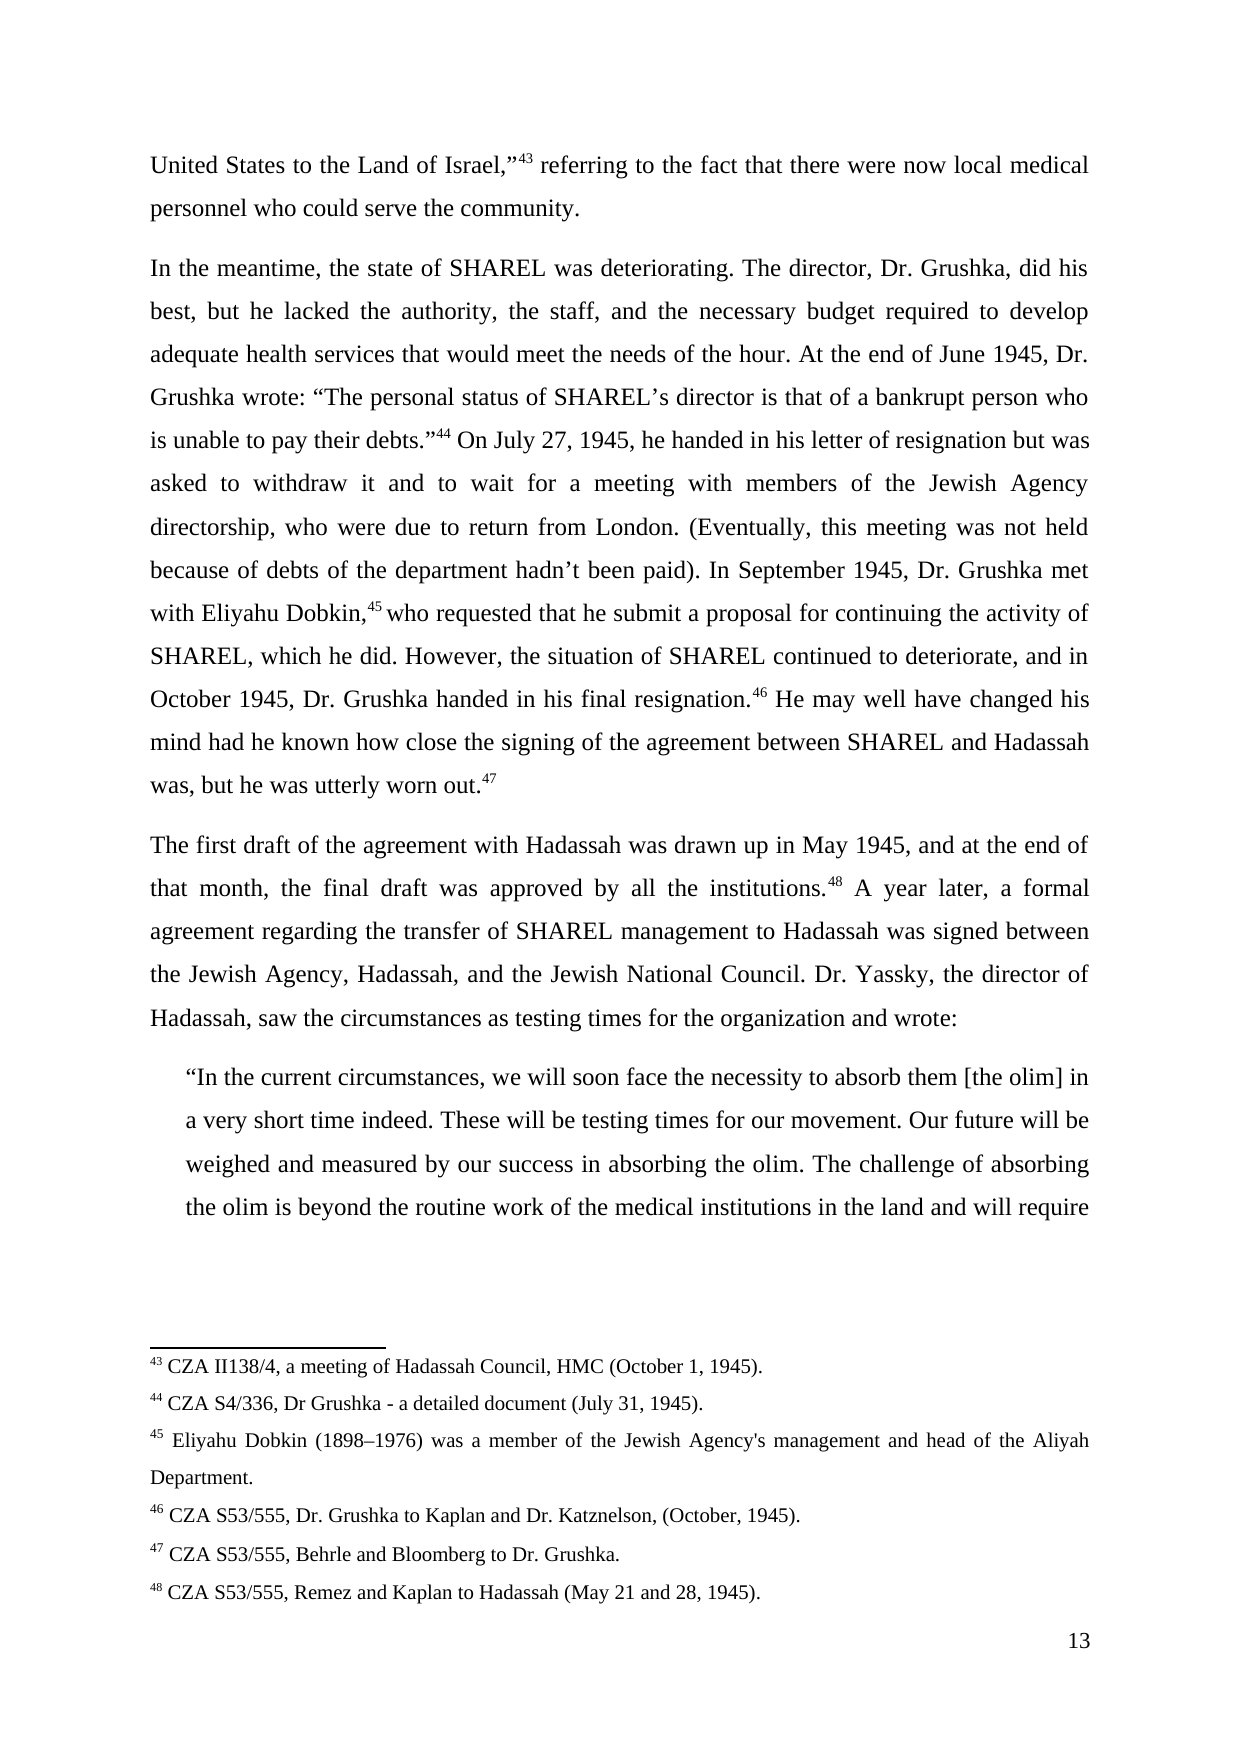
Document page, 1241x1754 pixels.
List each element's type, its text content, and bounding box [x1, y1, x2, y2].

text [150, 150, 1090, 222]
text The first draft of the agreement with Hadassah was drawn up in May 1945, and at the end of that month, the final draft was approved by all the institutions. A year later, a formal agreement regarding the transfer of SHAREL management to Hadassah was signed between the Jewish Agency, Hadassah, and the Jewish National Council. Dr. Yassky, the director of Hadassah, saw the circumstances as testing times for the organization and wrote: [150, 830, 1090, 1031]
text “In the current circumstances, we will soon face the necessity to absorb them [the olim] in a very short time indeed. These will be testing times for our movement. Our future will be weighed and measured by our success in absorbing the olim. The challenge of absorbing the olim is beyond the routine work of the medical institutions in the land and will require all the institutions to take it upon themselves to provide health services and mental rehabilitation for the olim and to support their adjustment to the conditions of the land.” [185, 1062, 1090, 1221]
text In the meantime, the state of SHAREL was deteriorating. The director, Dr. Grushka, did his best, but he lacked the authority, the staff, and the necessary budget required to develop adequate health services that would meet the needs of the hour. At the end of June 1945, Dr. Grushka wrote: “The personal status of SHAREL’s director is that of a bankrupt person who is unable to pay their debts.” On July 27, 1945, he handed in his letter of resignation but was asked to withdraw it and to wait for a meeting with members of the Jewish Agency directorship, who were due to return from London. (Eventually, this meeting was not held because of debts of the department hadn’t been paid). In September 1945, Dr. Grushka met with Eliyahu Dobkin, who requested that he submit a proposal for continuing the activity of SHAREL, which he did. However, the situation of SHAREL continued to deteriorate, and in October 1945, Dr. Grushka handed in his final resignation. He may well have changed his mind had he known how close the signing of the agreement between SHAREL and Hadassah was, but he was utterly worn out. [150, 253, 1090, 799]
